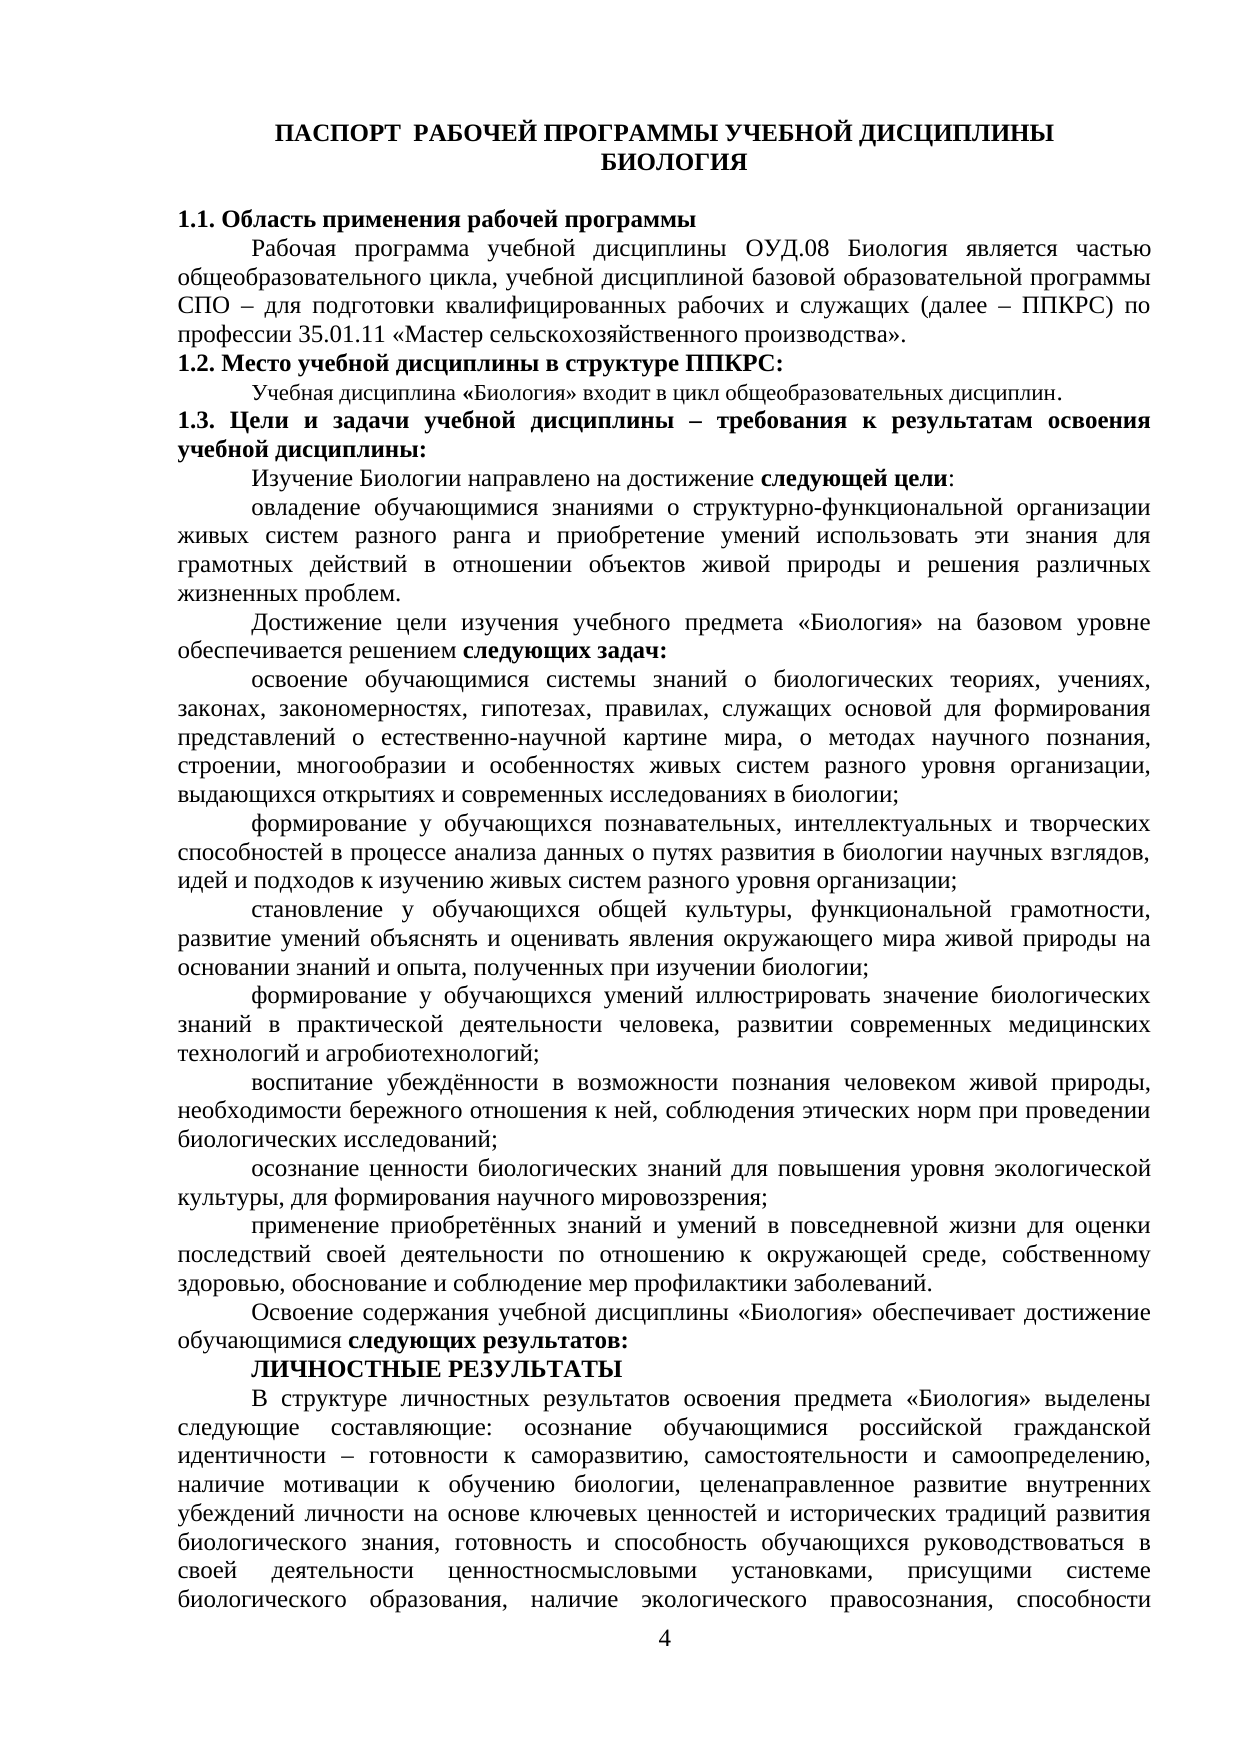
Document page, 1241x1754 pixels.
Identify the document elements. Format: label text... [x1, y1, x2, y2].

text Рабочая программа учебной дисциплины ОУД.08 Биология является частью общеобразовательного цикла, учебной дисциплиной базовой образовательной программы СПО – для подготовки квалифицированных рабочих и служащих (далее – ППКРС) по профессии 35.01.11 «Мастер сельскохозяйственного производства». [177, 233, 1152, 348]
text БИОЛОГИЯ [177, 147, 1171, 176]
text 1.2. Место учебной дисциплины в структуре ППКРС: [177, 348, 1152, 377]
text овладение обучающимися знаниями о структурно-функциональной организации живых систем разного ранга и приобретение умений использовать эти знания для грамотных действий в отношении объектов живой природы и решения различных жизненных проблем. [177, 492, 1152, 607]
text формирование у обучающихся умений иллюстрировать значение биологических знаний в практической деятельности человека, развитии современных медицинских технологий и агробиотехнологий; [177, 981, 1152, 1067]
text Достижение цели изучения учебного предмета «Биология» на базовом уровне обеспечивается решением следующих задач: [177, 607, 1152, 664]
text 1.1. Область применения рабочей программы [177, 204, 1171, 233]
text воспитание убеждённости в возможности познания человеком живой природы, необходимости бережного отношения к ней, соблюдения этических норм при проведении биологических исследований; [177, 1067, 1152, 1153]
text Изучение Биологии направлено на достижение следующей цели: [177, 463, 1152, 492]
text осознание ценности биологических знаний для повышения уровня экологической культуры, для формирования научного мировоззрения; [177, 1153, 1152, 1211]
text 1.3. Цели и задачи учебной дисциплины – требования к результатам освоения учебной дисциплины: [177, 406, 1152, 463]
text применение приобретённых знаний и умений в повседневной жизни для оценки последствий своей деятельности по отношению к окружающей среде, собственному здоровью, обоснование и соблюдение мер профилактики заболеваний. [177, 1211, 1152, 1297]
text становление у обучающихся общей культуры, функциональной грамотности, развитие умений объяснять и оценивать явления окружающего мира живой природы на основании знаний и опыта, полученных при изучении биологии; [177, 894, 1152, 981]
text Учебная дисциплина «Биология» входит в цикл общеобразовательных дисциплин. [177, 377, 1152, 406]
text освоение обучающимися системы знаний о биологических теориях, учениях, законах, закономерностях, гипотезах, правилах, служащих основой для формирования представлений о естественно-научной картине мира, о методах научного познания, строении, многообразии и особенностях живых систем разного уровня организации, выдающихся открытиях и современных исследованиях в биологии; [177, 664, 1152, 808]
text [177, 1383, 1152, 1613]
text Освоение содержания учебной дисциплины «Биология» обеспечивает достижение обучающимися следующих результатов: [177, 1297, 1152, 1354]
text паспорт рабочей ПРОГРАММЫ УЧЕБНОЙ ДИСЦИПЛИНЫ [177, 118, 1152, 147]
text формирование у обучающихся познавательных, интеллектуальных и творческих способностей в процессе анализа данных о путях развития в биологии научных взглядов, идей и подходов к изучению живых систем разного уровня организации; [177, 808, 1152, 894]
text ЛИЧНОСТНЫЕ РЕЗУЛЬТАТЫ [177, 1354, 1152, 1383]
